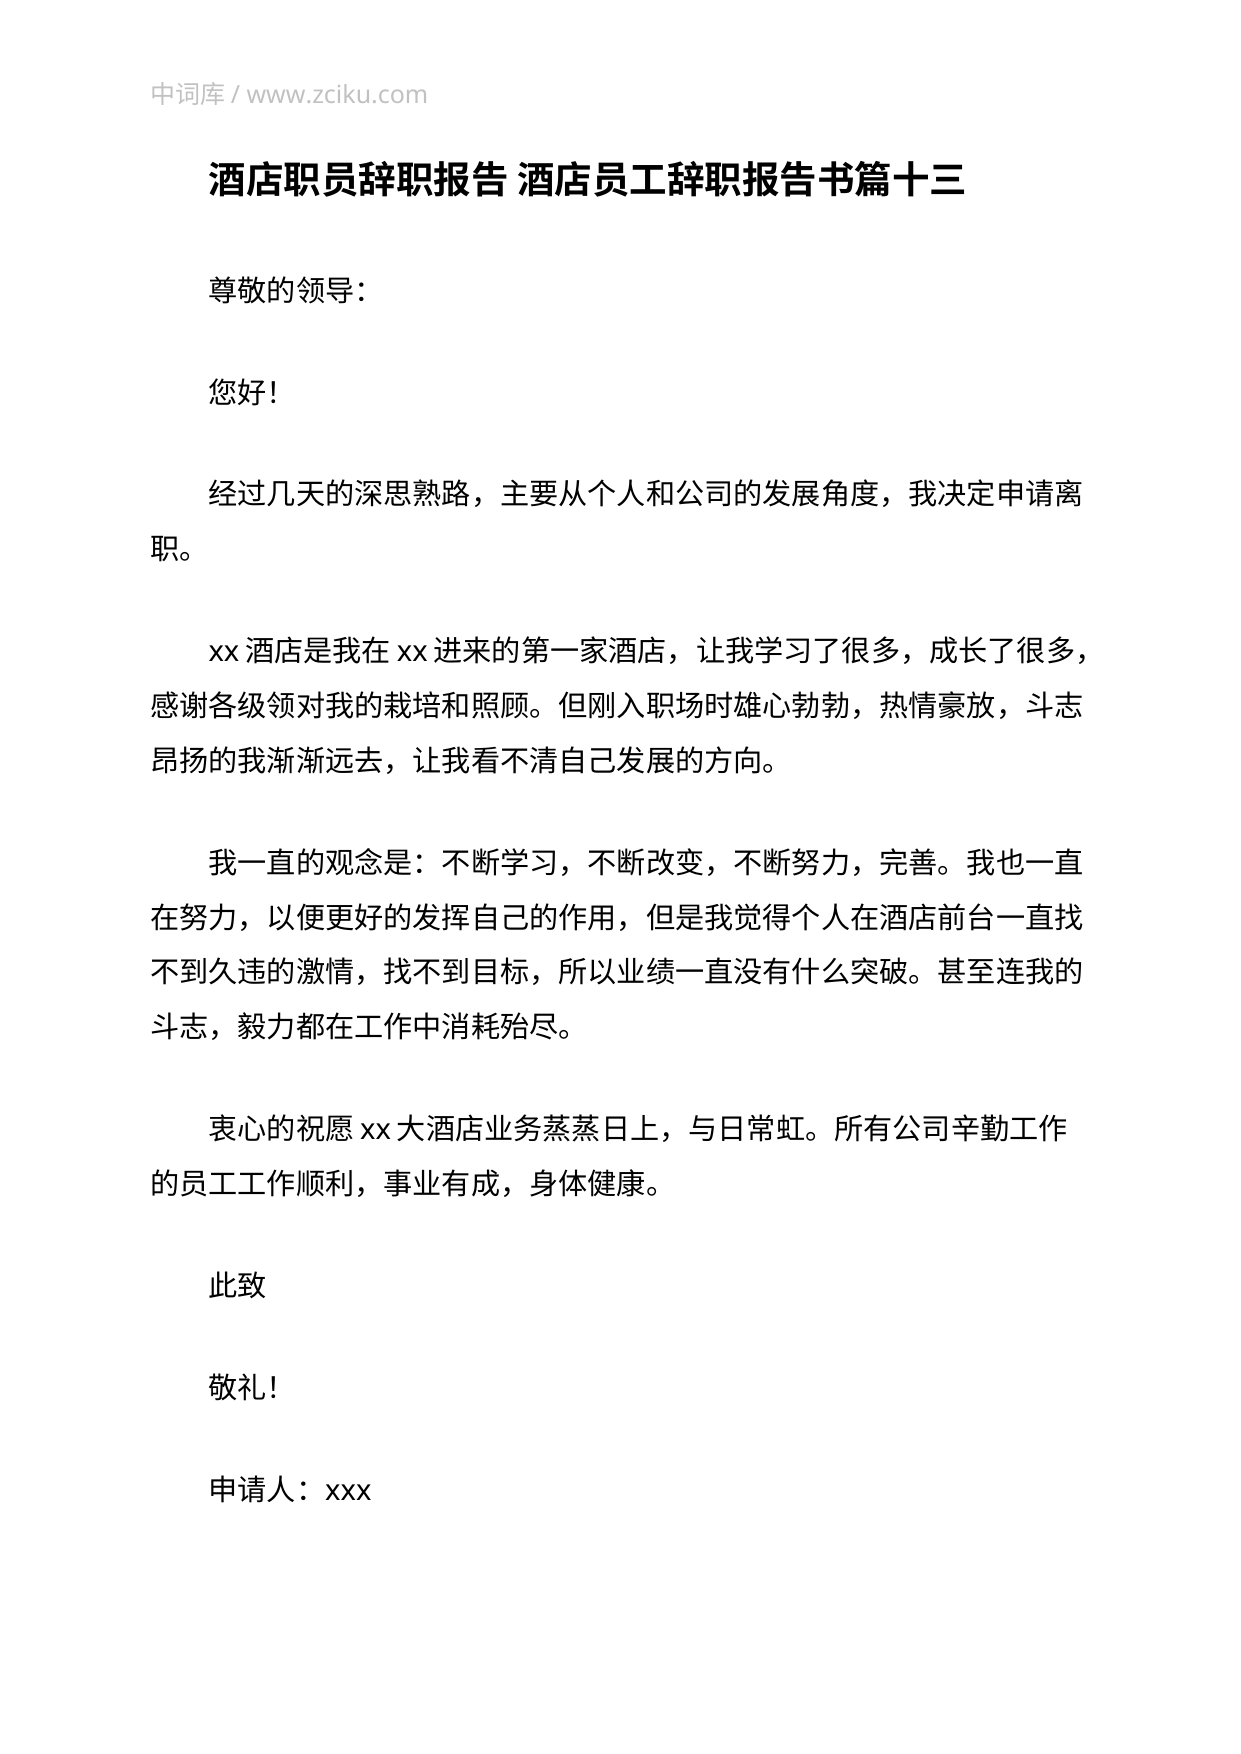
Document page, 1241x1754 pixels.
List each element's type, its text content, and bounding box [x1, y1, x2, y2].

text 此致 [150, 1262, 1090, 1305]
text 敬礼！ [150, 1364, 1090, 1407]
text 申请人：xxx [150, 1466, 1090, 1508]
text 酒店职员辞职报告 酒店员工辞职报告书篇十三 [150, 150, 1090, 204]
text 衷心的祝愿xx大酒店业务蒸蒸日上，与日常虹。所有公司辛勤工作的员工工作顺利，事业有成，身体健康。 [150, 1106, 1090, 1203]
text 经过几天的深思熟路，主要从个人和公司的发展角度，我决定申请离职。 [150, 471, 1090, 568]
text xx酒店是我在xx进来的第一家酒店，让我学习了很多，成长了很多，感谢各级领对我的栽培和照顾。但刚入职场时雄心勃勃，热情豪放，斗志昂扬的我渐渐远去，让我看不清自己发展的方向。 [150, 628, 1090, 780]
text 您好！ [150, 369, 1090, 411]
text 我一直的观念是：不断学习，不断改变，不断努力，完善。我也一直在努力，以便更好的发挥自己的作用，但是我觉得个人在酒店前台一直找不到久违的激情，找不到目标，所以业绩一直没有什么突破。甚至连我的斗志，毅力都在工作中消耗殆尽。 [150, 839, 1090, 1046]
text 尊敬的领导： [150, 267, 1090, 310]
